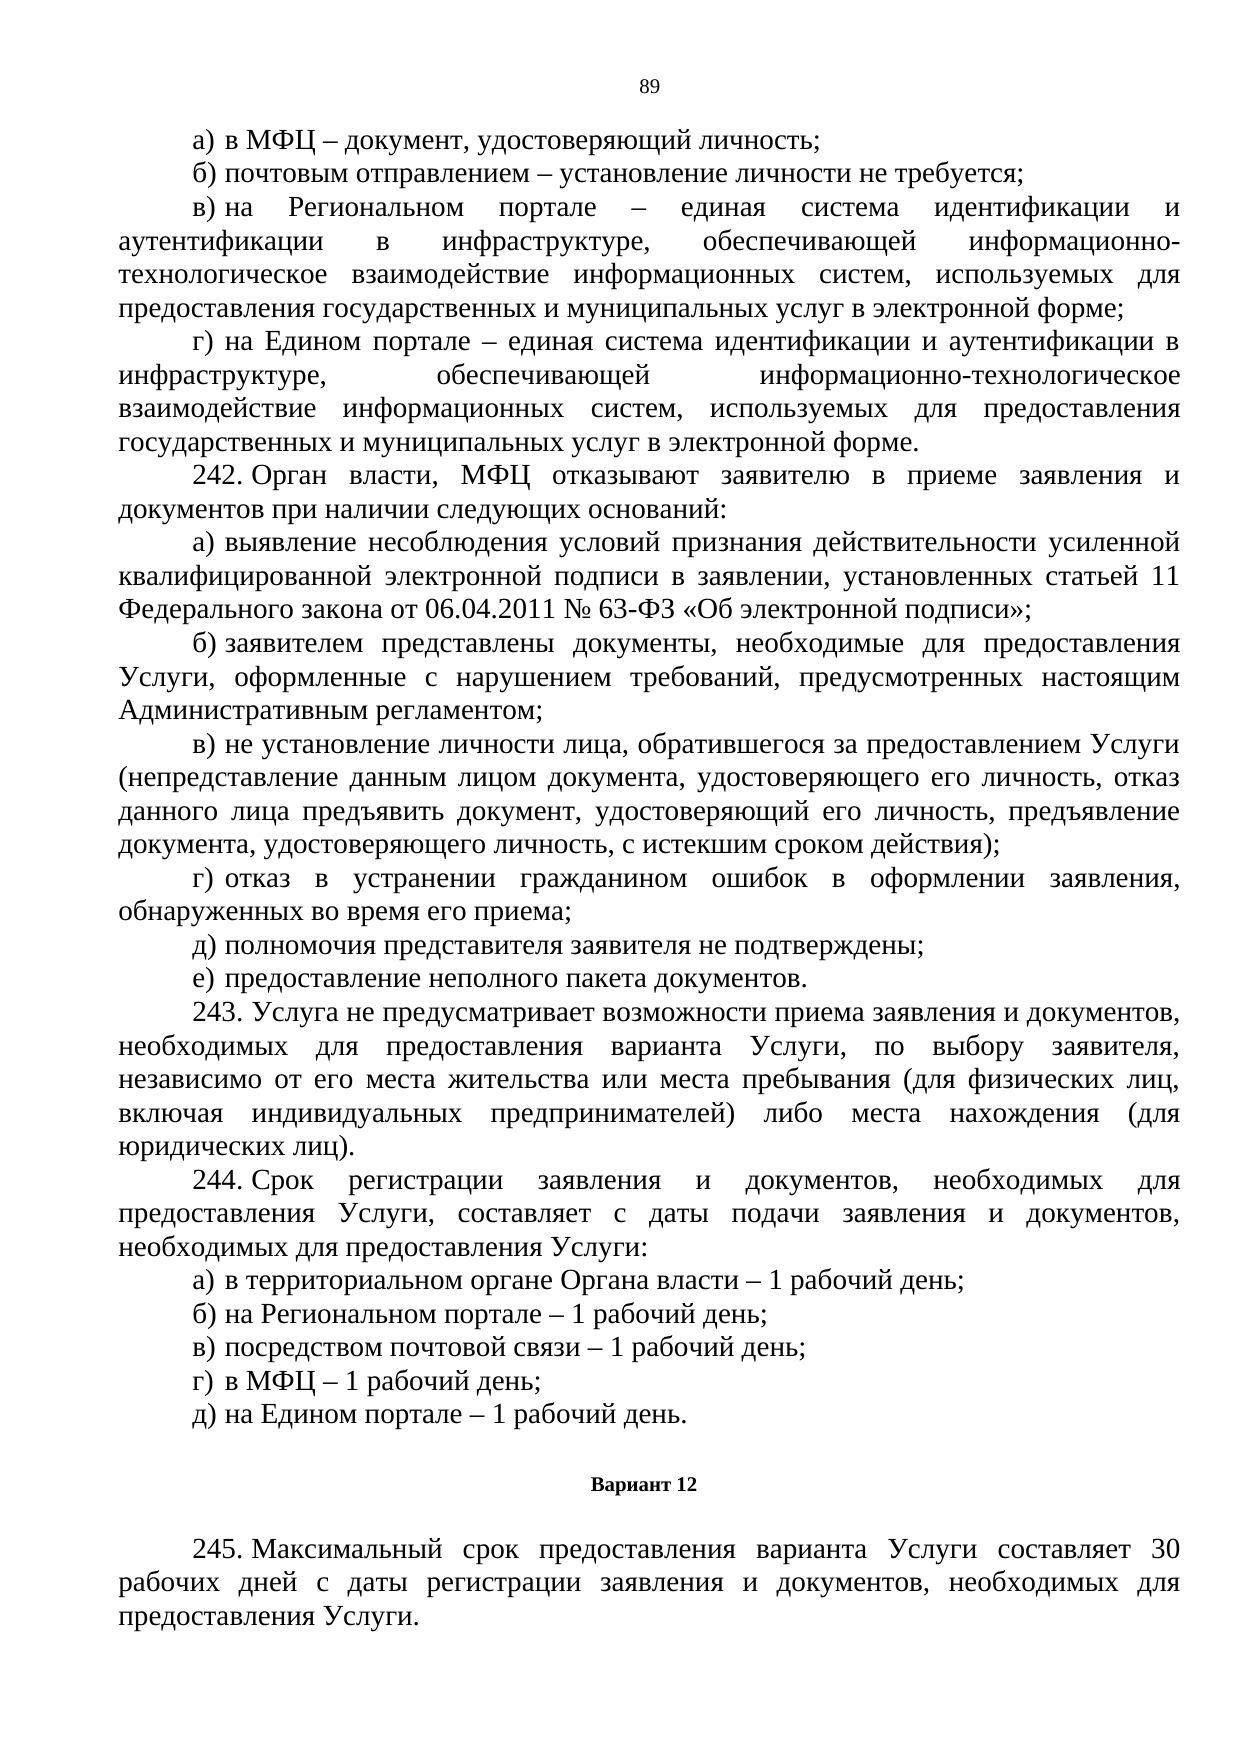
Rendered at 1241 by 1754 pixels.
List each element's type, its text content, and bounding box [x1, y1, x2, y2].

list Орган власти, МФЦ отказывают заявителю в приеме заявления и документов при наличии следующих оснований: [118, 457, 1181, 524]
list почтовым отправлением – установление личности не требуется; [118, 156, 1181, 189]
list не установление личности лица, обратившегося за предоставлением Услуги (непредставление данным лицом документа, удостоверяющего его личность, отказ данного лица предъявить документ, удостоверяющий его личность, предъявление документа, удостоверяющего личность, с истекшим сроком действия); [118, 726, 1181, 860]
list Услуга не предусматривает возможности приема заявления и документов, необходимых для предоставления варианта Услуги, по выбору заявителя, независимо от его места жительства или места пребывания (для физических лиц, включая индивидуальных предпринимателей) либо места нахождения (для юридических лиц). [118, 994, 1181, 1162]
list в МФЦ – 1 рабочий день; [118, 1363, 1181, 1397]
list посредством почтовой связи – 1 рабочий день; [118, 1329, 1181, 1363]
list полномочия представителя заявителя не подтверждены; [118, 927, 1181, 961]
list предоставление неполного пакета документов. [118, 961, 1181, 994]
list в территориальном органе Органа власти – 1 рабочий день; [118, 1262, 1181, 1296]
list выявление несоблюдения условий признания действительности усиленной квалифицированной электронной подписи в заявлении, установленных статьей 11 Федерального закона от 06.04.2011 № 63-ФЗ «Об электронной подписи»; [118, 524, 1181, 625]
list на Региональном портале – единая система идентификации и аутентификации в инфраструктуре, обеспечивающей информационно-технологическое взаимодействие информационных систем, используемых для предоставления государственных и муниципальных услуг в электронной форме; [118, 189, 1181, 323]
list на Едином портале – единая система идентификации и аутентификации в инфраструктуре, обеспечивающей информационно-технологическое взаимодействие информационных систем, используемых для предоставления государственных и муниципальных услуг в электронной форме. [118, 323, 1181, 457]
list на Едином портале – 1 рабочий день. [118, 1397, 1181, 1430]
list заявителем представлены документы, необходимые для предоставления Услуги, оформленные с нарушением требований, предусмотренных настоящим Административным регламентом; [118, 625, 1181, 726]
list Максимальный срок предоставления варианта Услуги составляет 30 рабочих дней с даты регистрации заявления и документов, необходимых для предоставления Услуги. [118, 1531, 1181, 1631]
list на Региональном портале – 1 рабочий день; [118, 1296, 1181, 1329]
list отказ в устранении гражданином ошибок в оформлении заявления, обнаруженных во время его приема; [118, 860, 1181, 927]
list в МФЦ – документ, удостоверяющий личность; [118, 122, 1181, 156]
list Срок регистрации заявления и документов, необходимых для предоставления Услуги, составляет с даты подачи заявления и документов, необходимых для предоставления Услуги: [118, 1162, 1181, 1262]
